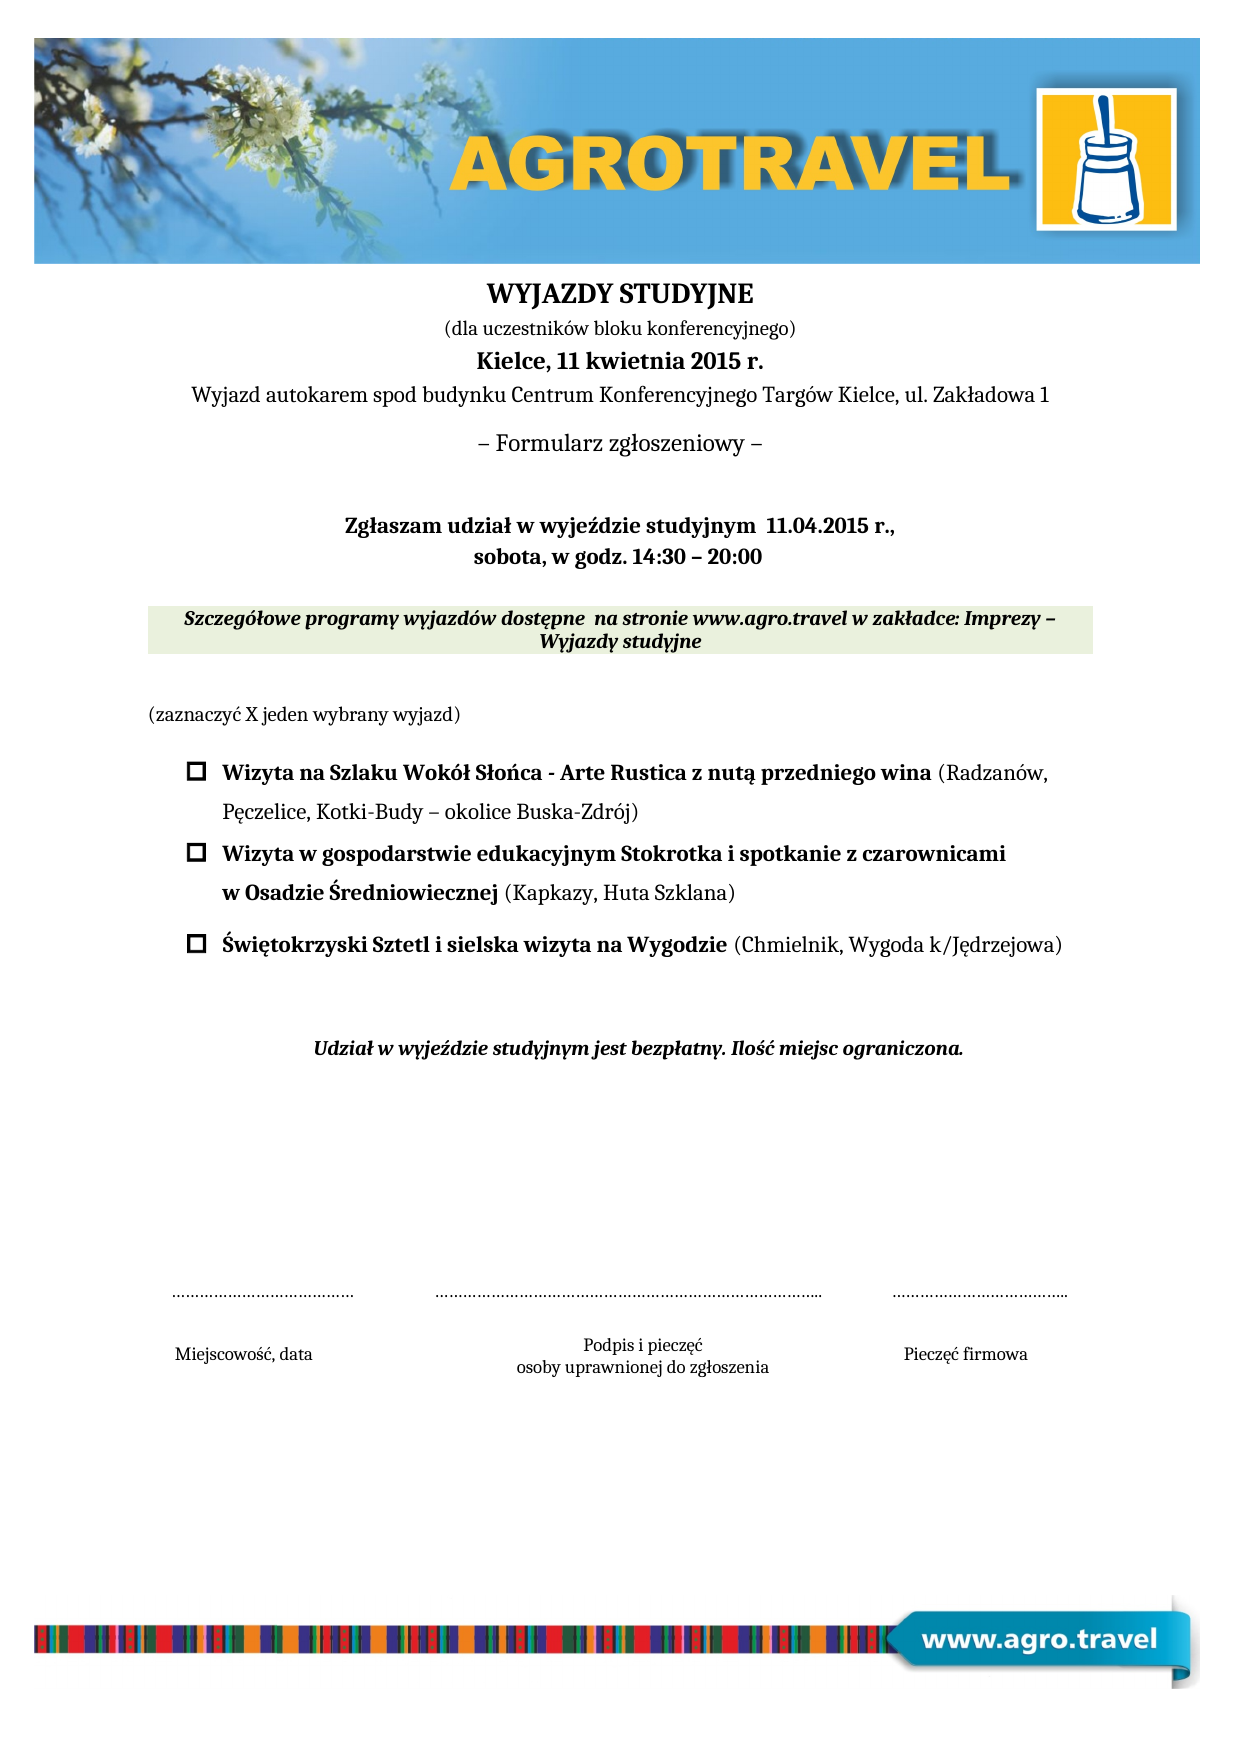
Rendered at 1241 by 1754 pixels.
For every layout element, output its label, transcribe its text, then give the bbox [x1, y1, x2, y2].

text (dla uczestników bloku konferencyjnego) [148, 317, 1093, 341]
list Wizyta na Szlaku Wokół Słońca - Arte Rustica z nutą przedniego wina (Radzanów, Pęczelice, Kotki-Budy – okolice Buska-Zdrój) [185, 759, 1093, 825]
text Szczegółowe programy wyjazdów dostępne na stronie www.agro.travel w zakładce: Imprezy – Wyjazdy studyjne [148, 606, 1093, 654]
text sobota, w godz. 14:30 – 20:00 [148, 543, 1093, 602]
list Wizyta w gospodarstwie edukacyjnym Stokrotka i spotkanie z czarownicami w Osadzie Średniowiecznej (Kapkazy, Huta Szklana) [185, 841, 1093, 906]
text Kielce, 11 kwietnia 2015 r. [148, 347, 1093, 376]
table_header ……………………………………………………………………….. [406, 1227, 880, 1335]
text Udział w wyjeździe studyjnym jest bezpłatny. Ilość miejsc ograniczona. [185, 1036, 1093, 1060]
table_cell Miejscowość, data [159, 1335, 406, 1378]
table_cell Podpis i pieczęć osoby uprawnionej do zgłoszenia [406, 1335, 880, 1378]
table_header ……………………………….. [880, 1227, 1081, 1335]
text Wyjazd autokarem spod budynku Centrum Konferencyjnego Targów Kielce, ul. Zakładowa 1 [148, 382, 1093, 408]
text (zaznaczyć X jeden wybrany wyjazd) [148, 702, 1093, 726]
picture [34, 38, 1200, 264]
table_cell Pieczęć firmowa [880, 1335, 1081, 1378]
table_header ………………………………… [159, 1227, 406, 1335]
text Zgłaszam udział w wyjeździe studyjnym 11.04.2015 r., [148, 513, 1093, 540]
text WYJAZDY STUDYJNE [148, 277, 1093, 311]
picture [34, 1595, 1200, 1689]
list – Formularz zgłoszeniowy – [148, 429, 1093, 458]
list Świętokrzyski Sztetl i sielska wizyta na Wygodzie (Chmielnik, Wygoda k/Jędrzejowa) [185, 932, 1093, 958]
